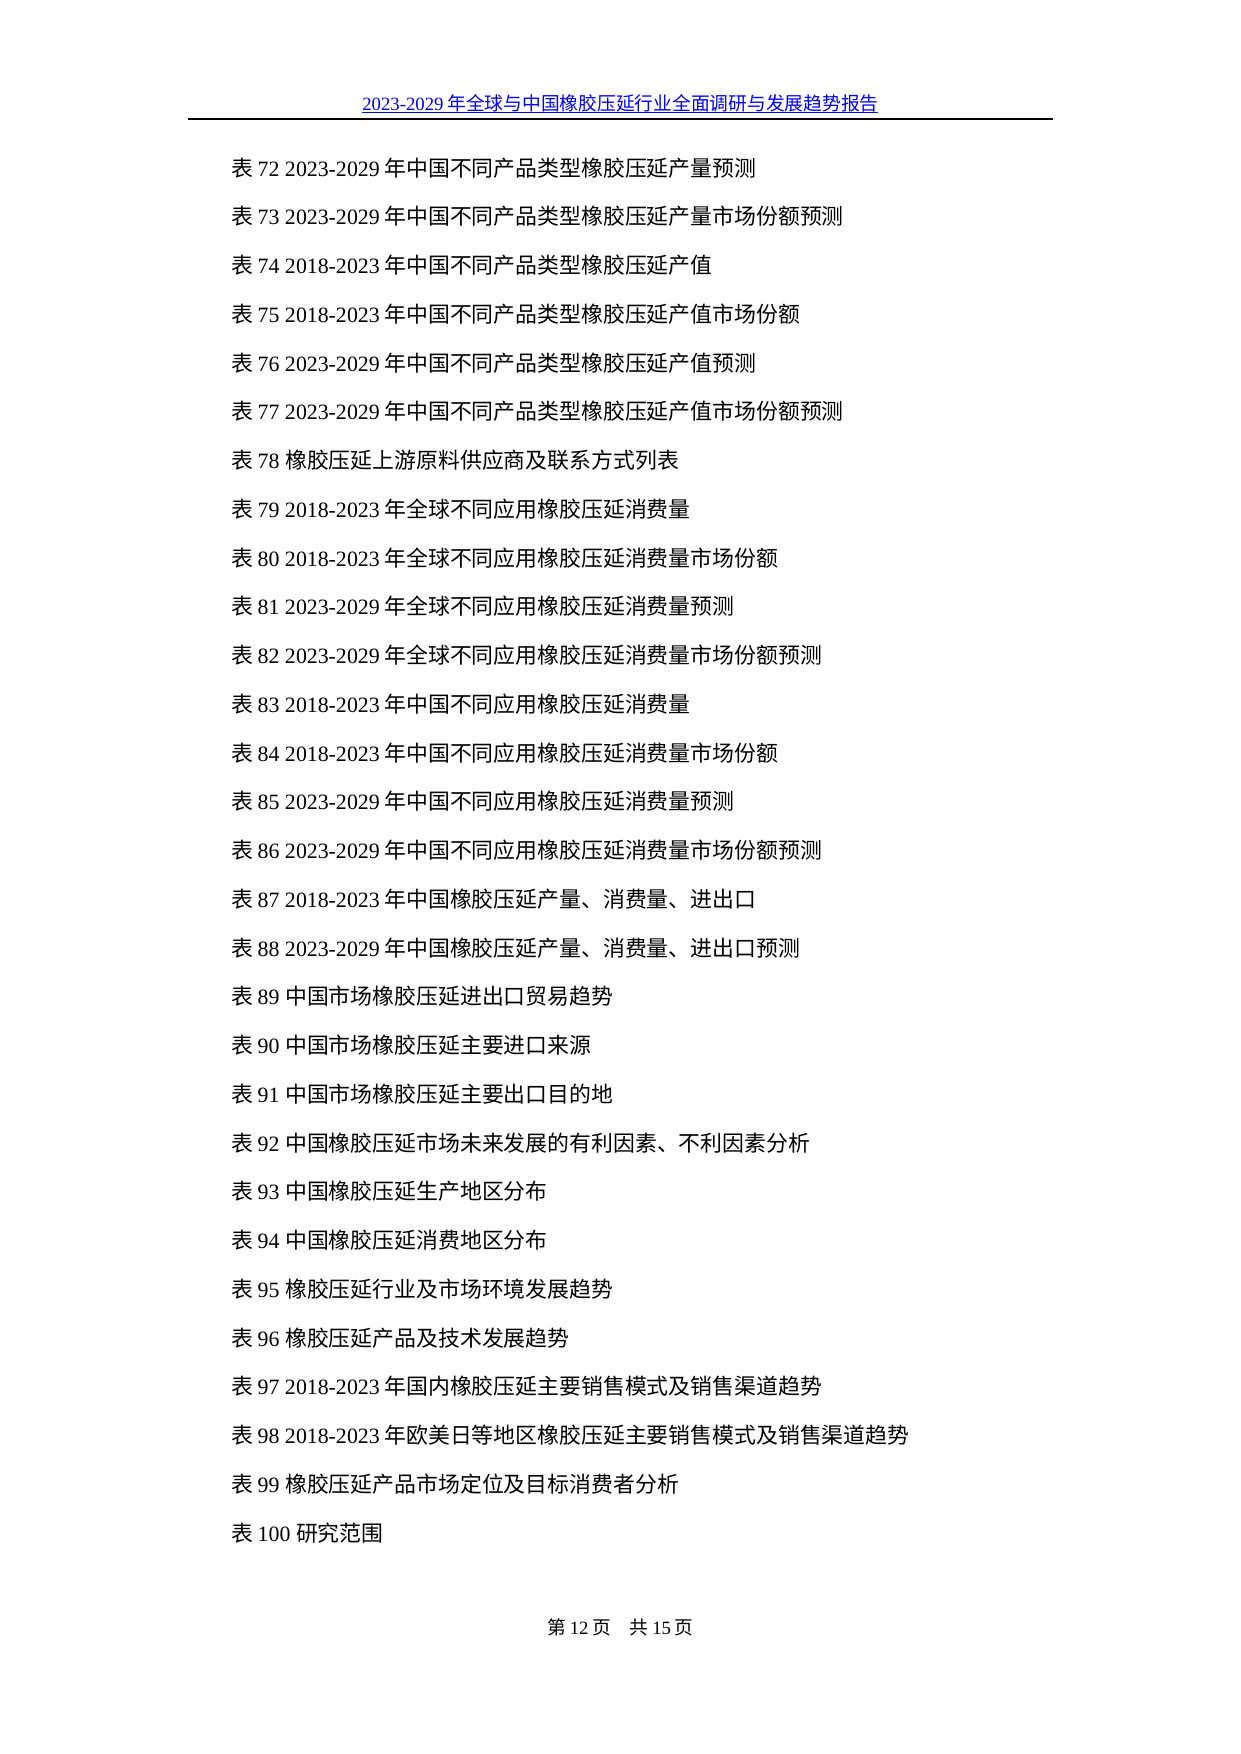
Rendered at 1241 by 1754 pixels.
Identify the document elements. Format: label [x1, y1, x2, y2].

text [187, 150, 1053, 1548]
